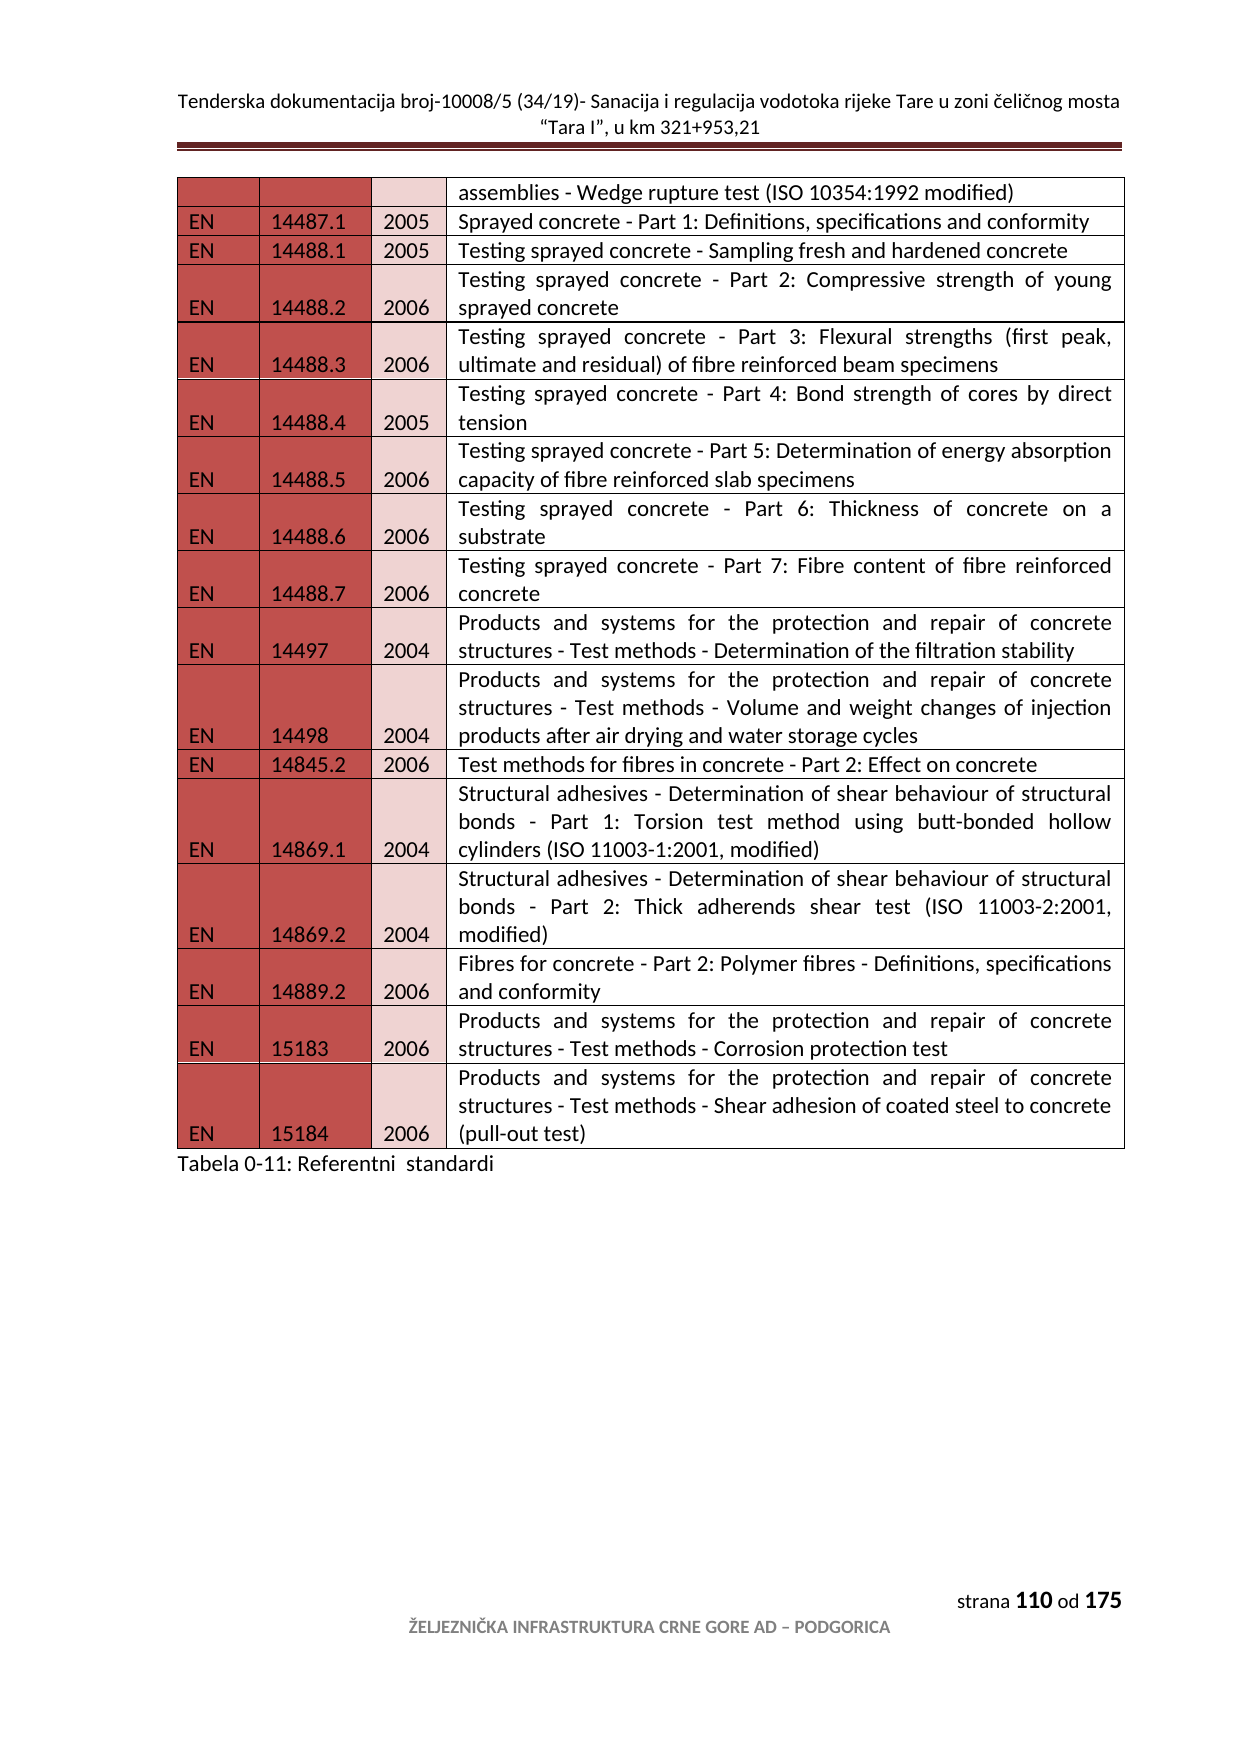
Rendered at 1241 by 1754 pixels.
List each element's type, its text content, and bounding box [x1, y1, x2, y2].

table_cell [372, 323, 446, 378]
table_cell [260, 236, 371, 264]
text Tabela 0-11: Referentni standardi [177, 1149, 1122, 1177]
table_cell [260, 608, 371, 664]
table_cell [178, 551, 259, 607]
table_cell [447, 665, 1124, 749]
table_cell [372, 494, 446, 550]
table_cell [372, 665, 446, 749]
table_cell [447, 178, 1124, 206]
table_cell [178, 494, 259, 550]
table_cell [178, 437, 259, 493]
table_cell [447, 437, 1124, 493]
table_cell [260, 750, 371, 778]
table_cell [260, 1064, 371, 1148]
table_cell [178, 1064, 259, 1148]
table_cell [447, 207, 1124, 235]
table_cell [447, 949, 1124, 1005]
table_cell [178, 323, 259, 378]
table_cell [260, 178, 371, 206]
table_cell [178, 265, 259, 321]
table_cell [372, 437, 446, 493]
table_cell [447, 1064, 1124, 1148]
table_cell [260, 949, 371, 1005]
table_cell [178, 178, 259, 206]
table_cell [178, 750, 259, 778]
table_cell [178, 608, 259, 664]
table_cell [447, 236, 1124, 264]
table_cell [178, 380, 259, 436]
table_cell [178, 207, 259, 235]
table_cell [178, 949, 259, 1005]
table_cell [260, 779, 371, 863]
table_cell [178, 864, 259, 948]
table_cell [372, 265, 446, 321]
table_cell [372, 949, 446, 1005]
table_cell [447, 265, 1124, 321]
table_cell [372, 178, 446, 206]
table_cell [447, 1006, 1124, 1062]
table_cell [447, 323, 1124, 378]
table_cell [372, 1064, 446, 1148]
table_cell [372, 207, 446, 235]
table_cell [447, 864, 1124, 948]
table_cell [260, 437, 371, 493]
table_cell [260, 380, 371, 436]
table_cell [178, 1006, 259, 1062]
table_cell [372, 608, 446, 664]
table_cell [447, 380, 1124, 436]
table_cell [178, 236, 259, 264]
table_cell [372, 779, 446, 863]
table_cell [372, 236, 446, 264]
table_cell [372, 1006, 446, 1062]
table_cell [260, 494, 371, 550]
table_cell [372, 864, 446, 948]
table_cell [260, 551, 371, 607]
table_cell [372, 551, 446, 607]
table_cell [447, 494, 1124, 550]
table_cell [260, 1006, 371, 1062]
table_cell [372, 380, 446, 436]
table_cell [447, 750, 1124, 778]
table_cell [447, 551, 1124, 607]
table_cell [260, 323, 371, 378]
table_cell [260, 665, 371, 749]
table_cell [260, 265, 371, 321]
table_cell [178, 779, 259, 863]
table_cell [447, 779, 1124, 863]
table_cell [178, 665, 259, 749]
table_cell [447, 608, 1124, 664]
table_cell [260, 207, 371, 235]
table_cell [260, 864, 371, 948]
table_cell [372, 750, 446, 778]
